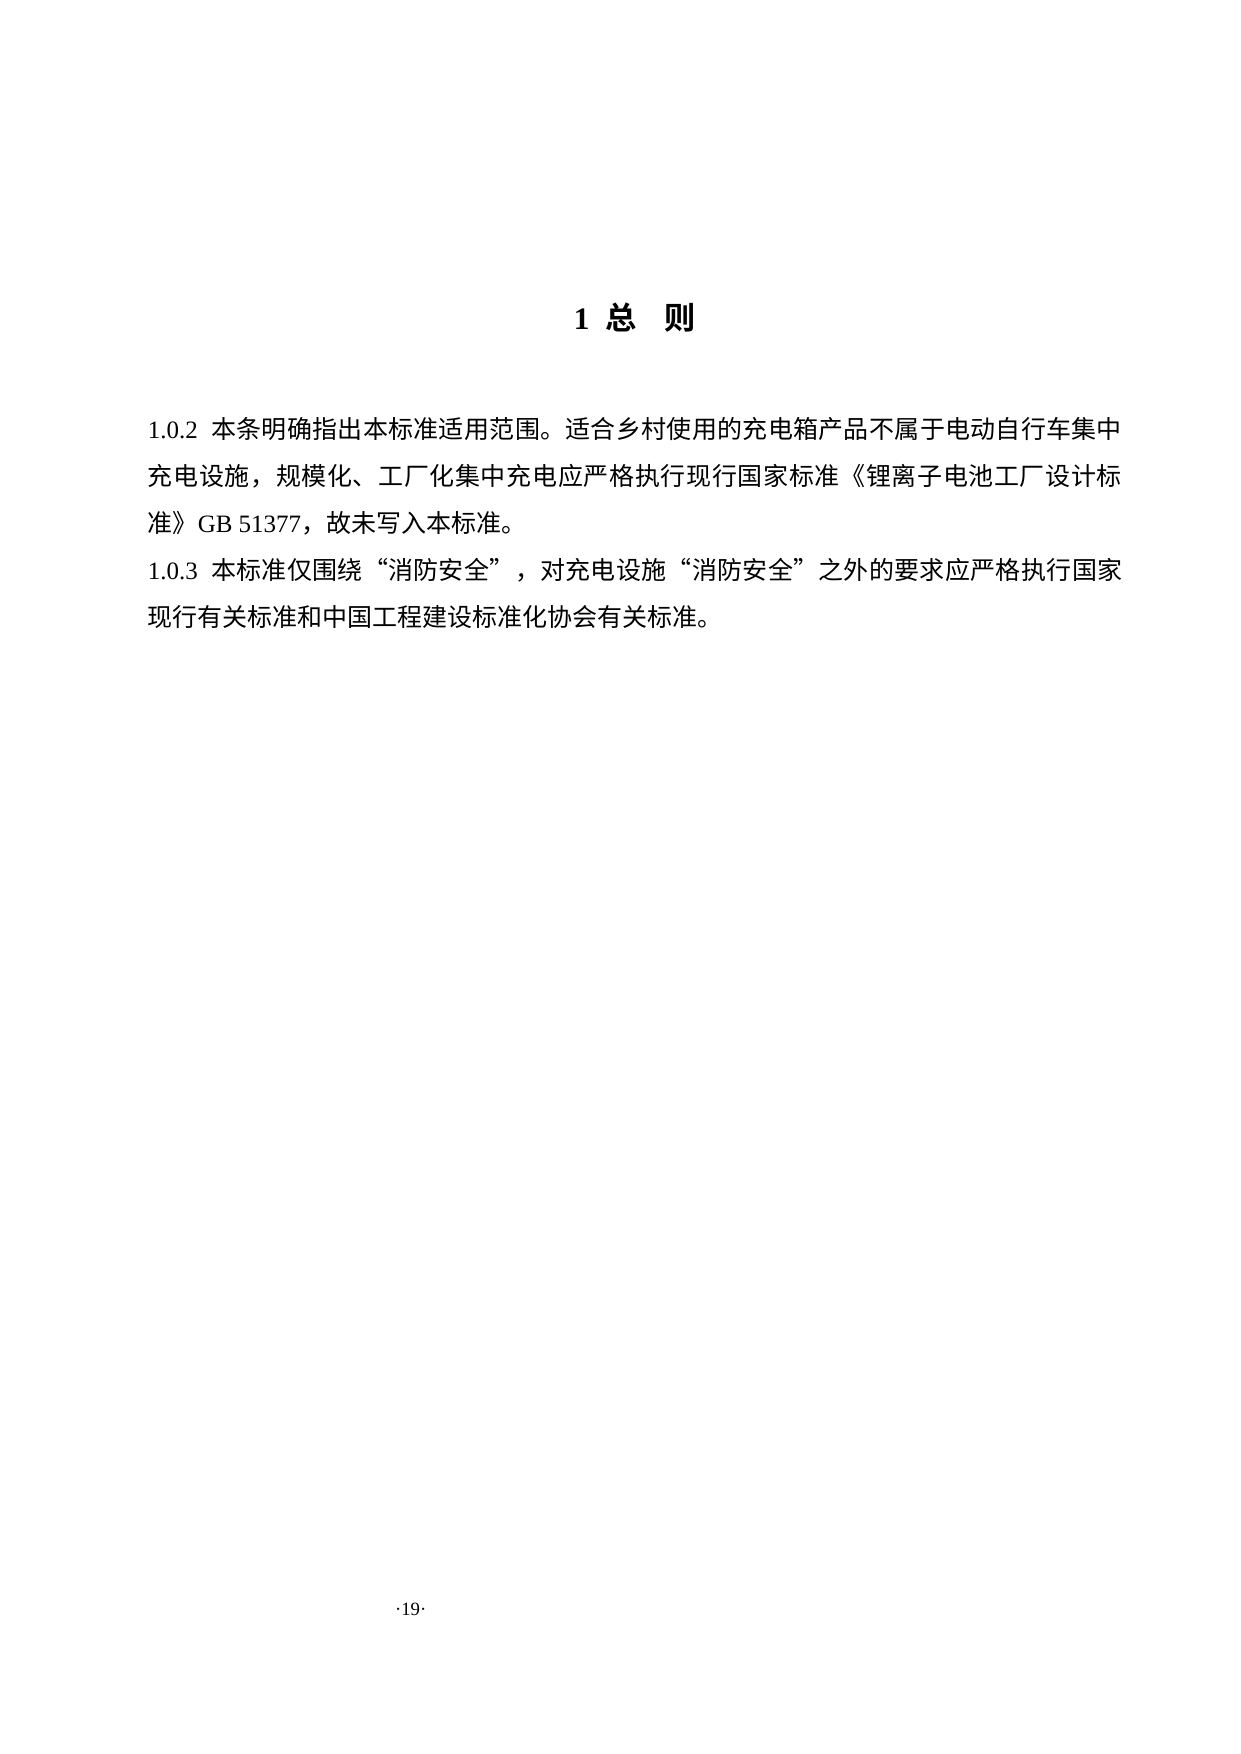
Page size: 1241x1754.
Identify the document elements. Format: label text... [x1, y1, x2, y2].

text 1.0.2 本条明确指出本标准适用范围。适合乡村使用的充电箱产品不属于电动自行车集中充电设施，规模化、工厂化集中充电应严格执行现行国家标准《锂离子电池工厂设计标准》GB 51377，故未写入本标准。 [148, 409, 1122, 540]
text 1.0.3 本标准仅围绕“消防安全”，对充电设施“消防安全”之外的要求应严格执行国家现行有关标准和中国工程建设标准化协会有关标准。 [148, 551, 1122, 634]
list 1 总 则 [148, 293, 1122, 339]
